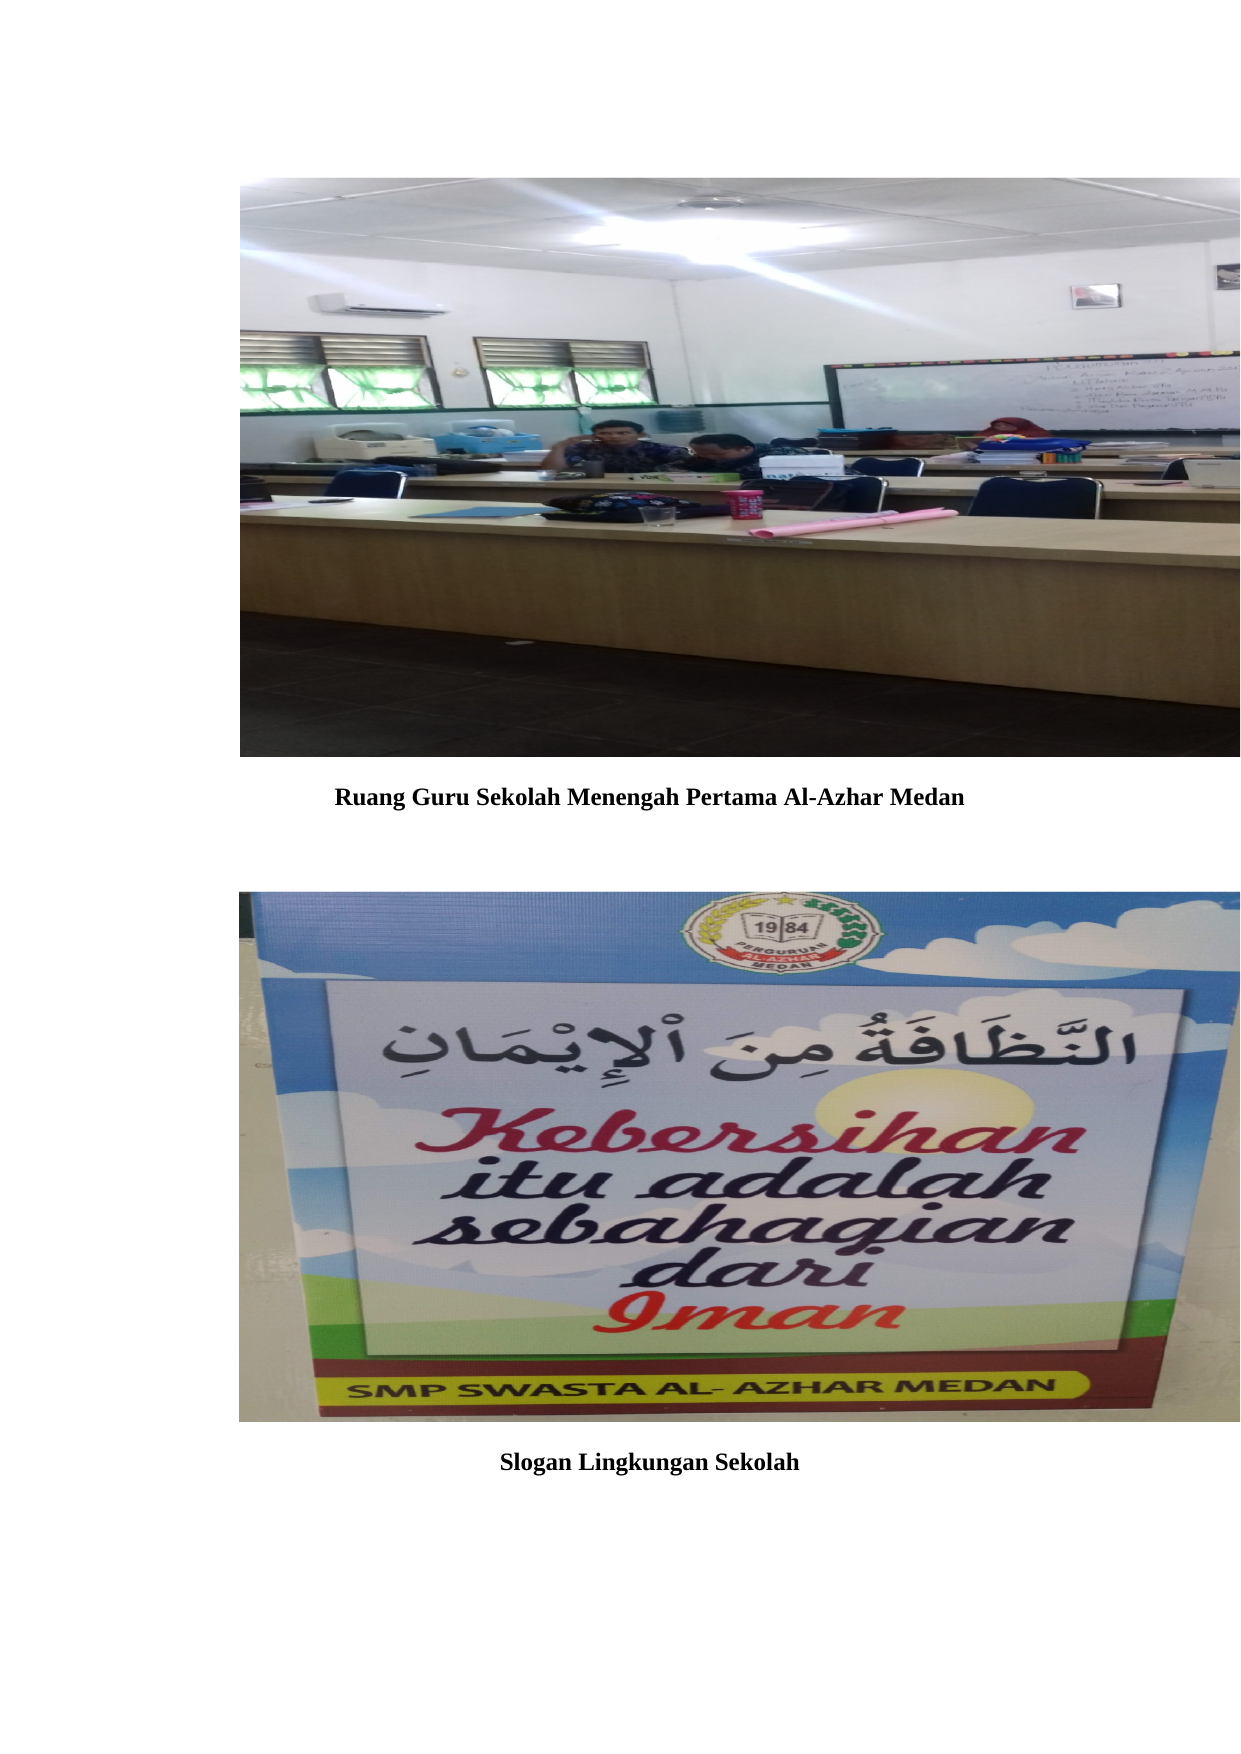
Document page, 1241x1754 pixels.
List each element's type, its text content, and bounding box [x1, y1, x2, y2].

picture [240, 892, 1241, 1422]
text Slogan Lingkungan Sekolah [236, 1447, 1063, 1475]
picture [241, 178, 1241, 757]
text Ruang Guru Sekolah Menengah Pertama Al-Azhar Medan [236, 782, 1063, 811]
